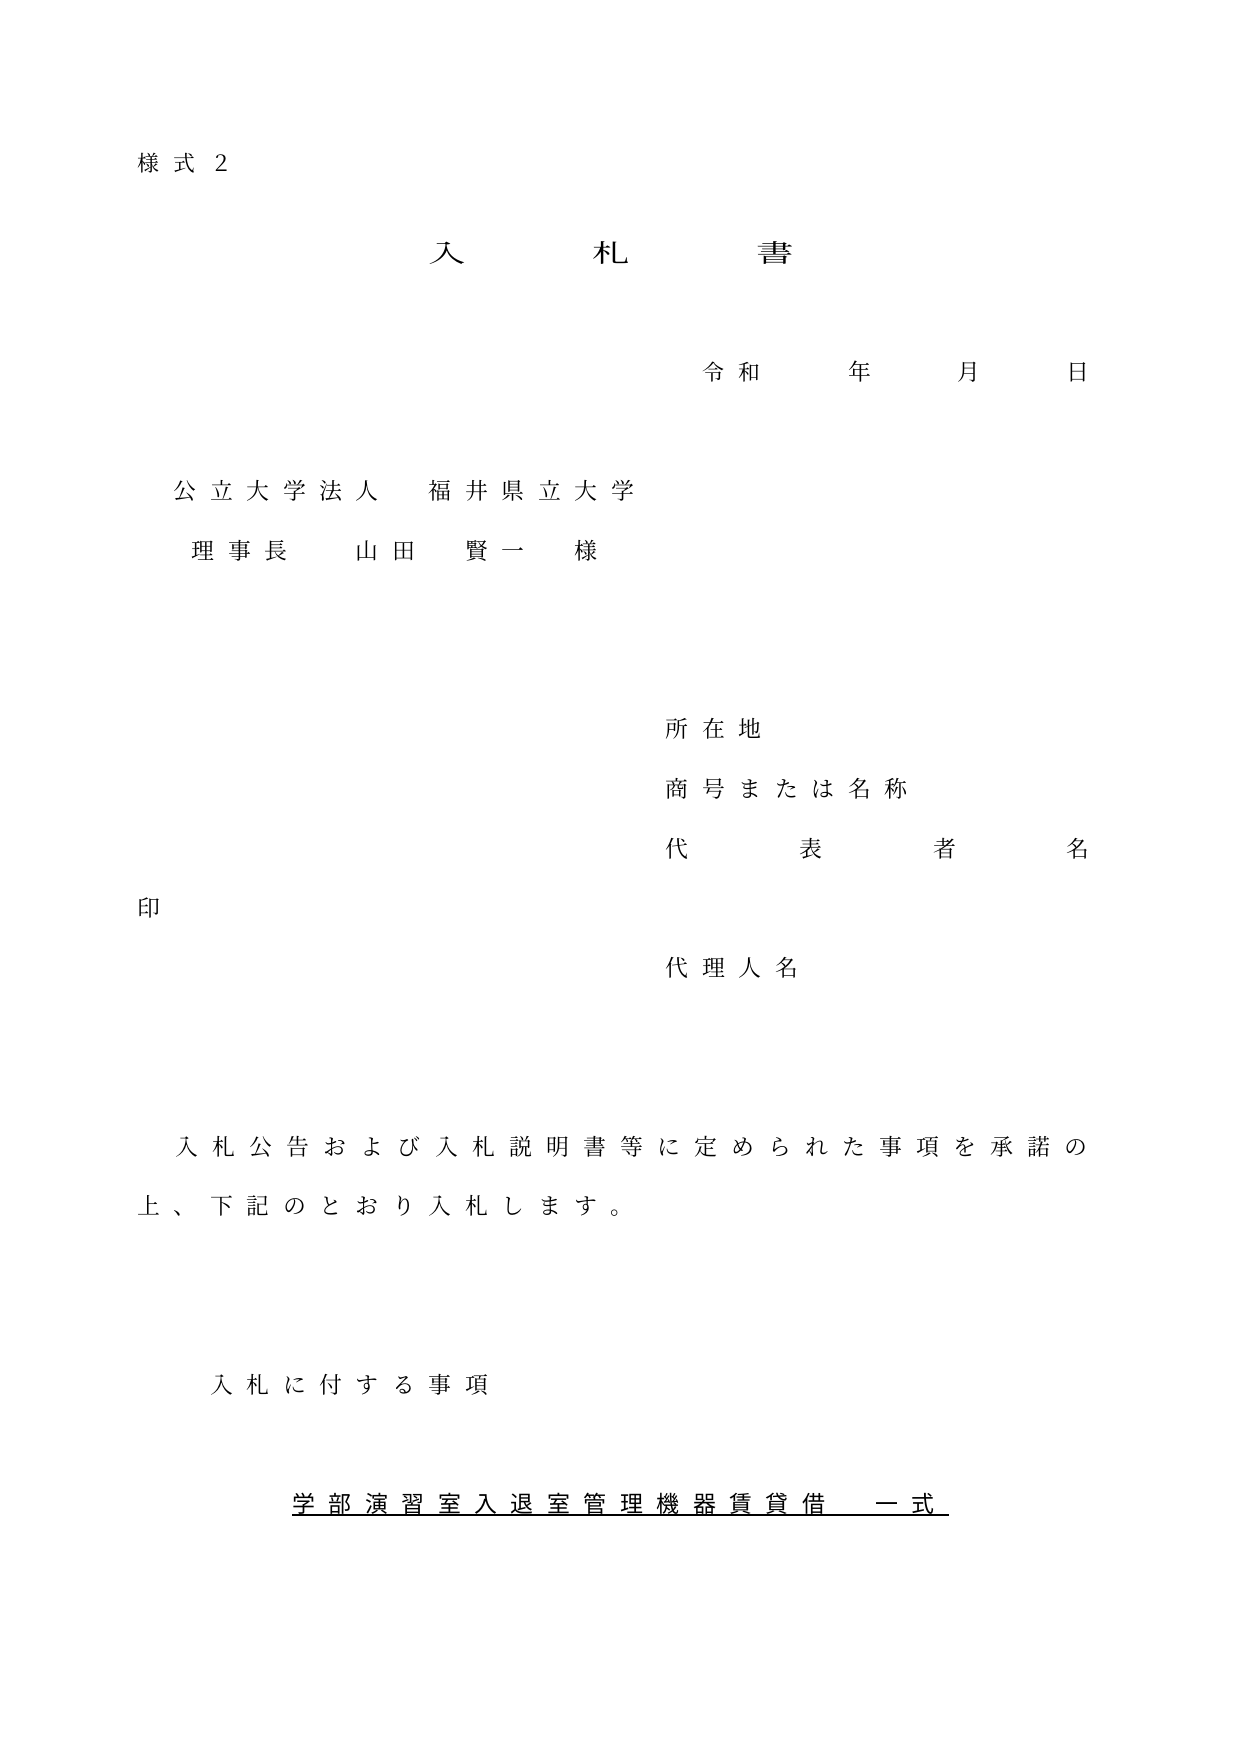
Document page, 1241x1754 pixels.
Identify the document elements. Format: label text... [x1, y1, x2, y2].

text 代表者名 印 [137, 817, 1103, 937]
text 代理人名 [137, 937, 1103, 996]
text 入札公告および入札説明書等に定められた事項を承諾の上、下記のとおり入札します。 [137, 1115, 1103, 1234]
text 理事長 山田 賢一 様 [157, 519, 1103, 579]
text 所在地 [137, 698, 1103, 758]
text 様式２ [137, 132, 1103, 192]
text 入札に付する事項 [137, 1354, 1103, 1413]
text 学部演習室入退室管理機器賃貸借 一式 [137, 1473, 1103, 1532]
text 入 札 書 [137, 222, 1103, 281]
text 令和 年 月 日 [137, 341, 1103, 400]
text 商号または名称 [137, 758, 1103, 817]
text 公立大学法人 福井県立大学 [161, 460, 1103, 519]
